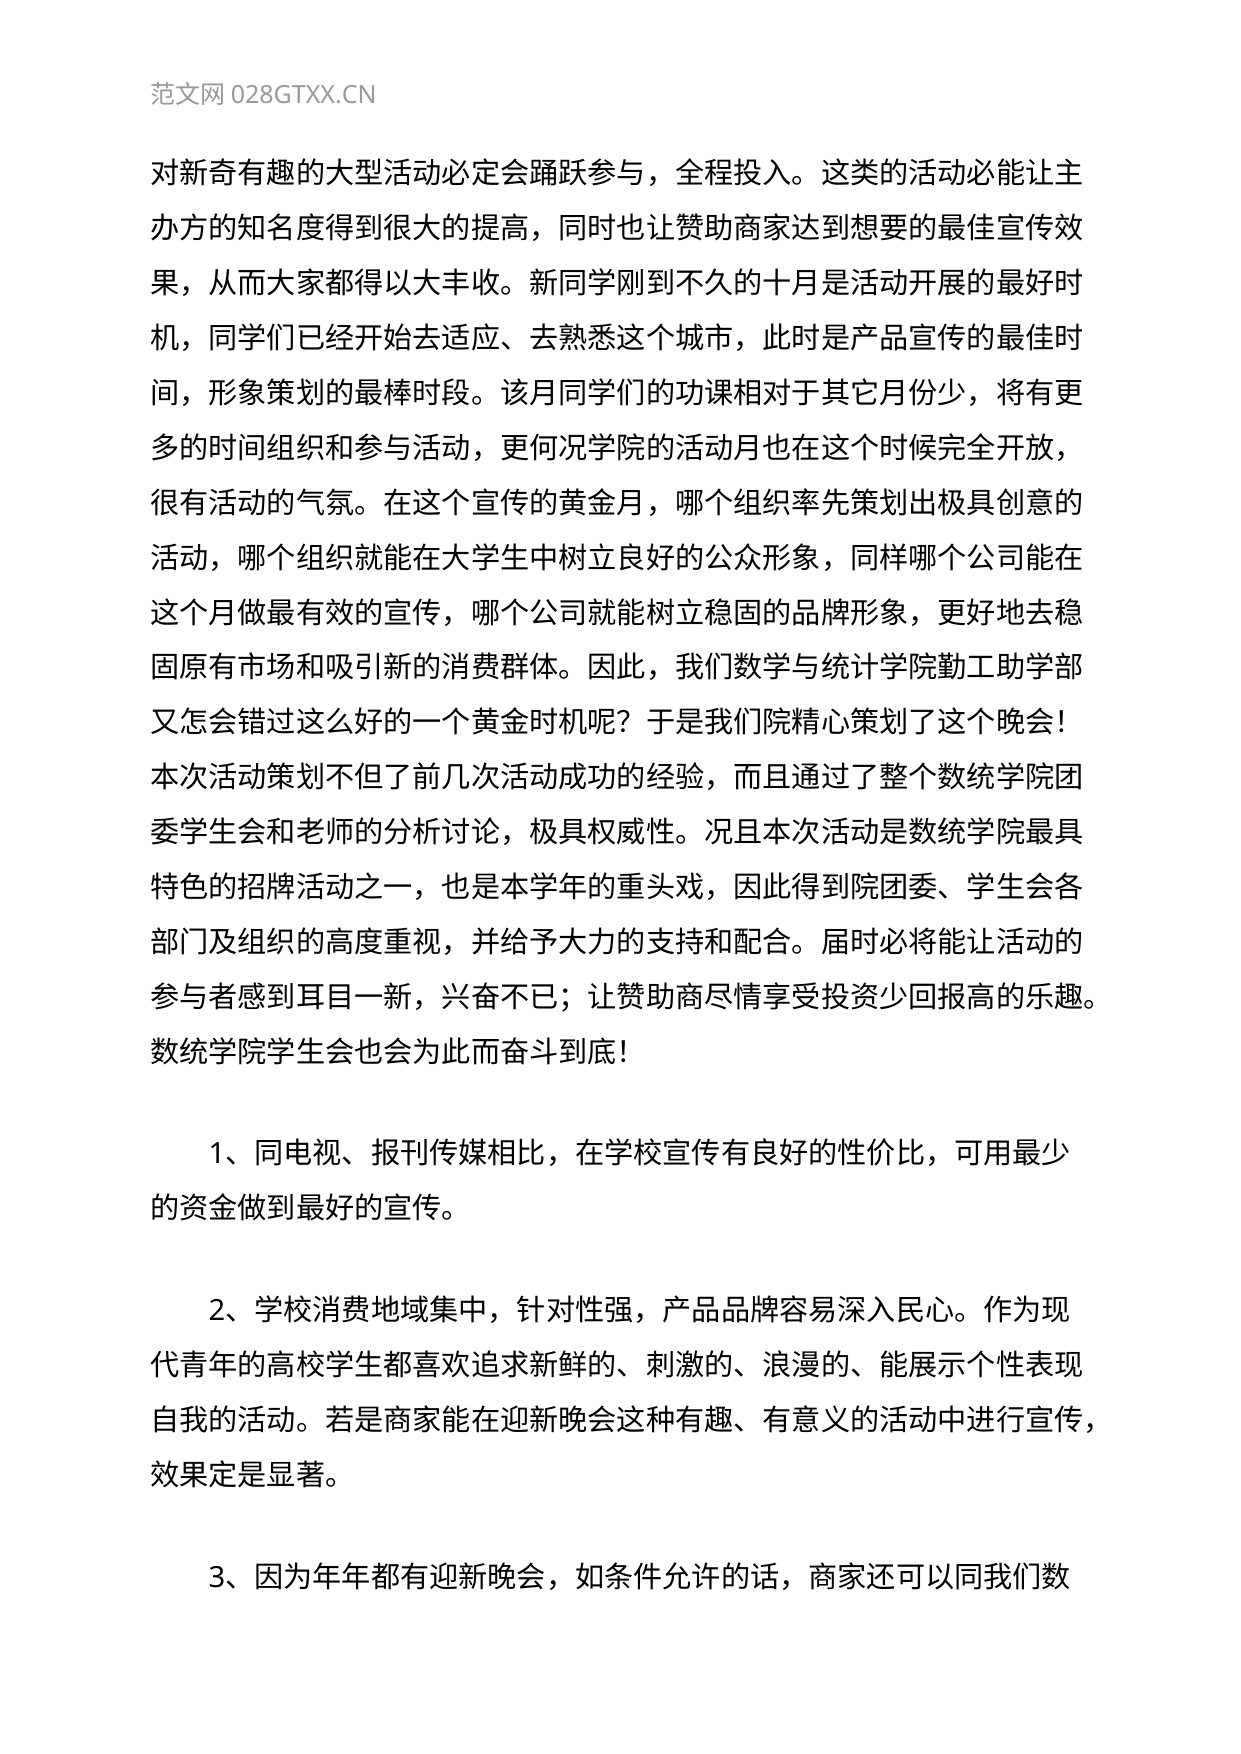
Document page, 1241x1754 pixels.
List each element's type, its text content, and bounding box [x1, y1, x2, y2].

text 2、学校消费地域集中，针对性强，产品品牌容易深入民心。作为现代青年的高校学生都喜欢追求新鲜的、刺激的、浪漫的、能展示个性表现自我的活动。若是商家能在迎新晚会这种有趣、有意义的活动中进行宣传，效果定是显著。 [150, 1287, 1090, 1494]
text 1、同电视、报刊传媒相比，在学校宣传有良好的性价比，可用最少的资金做到最好的宣传。 [150, 1130, 1090, 1227]
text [150, 1553, 1090, 1596]
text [150, 150, 1090, 1071]
